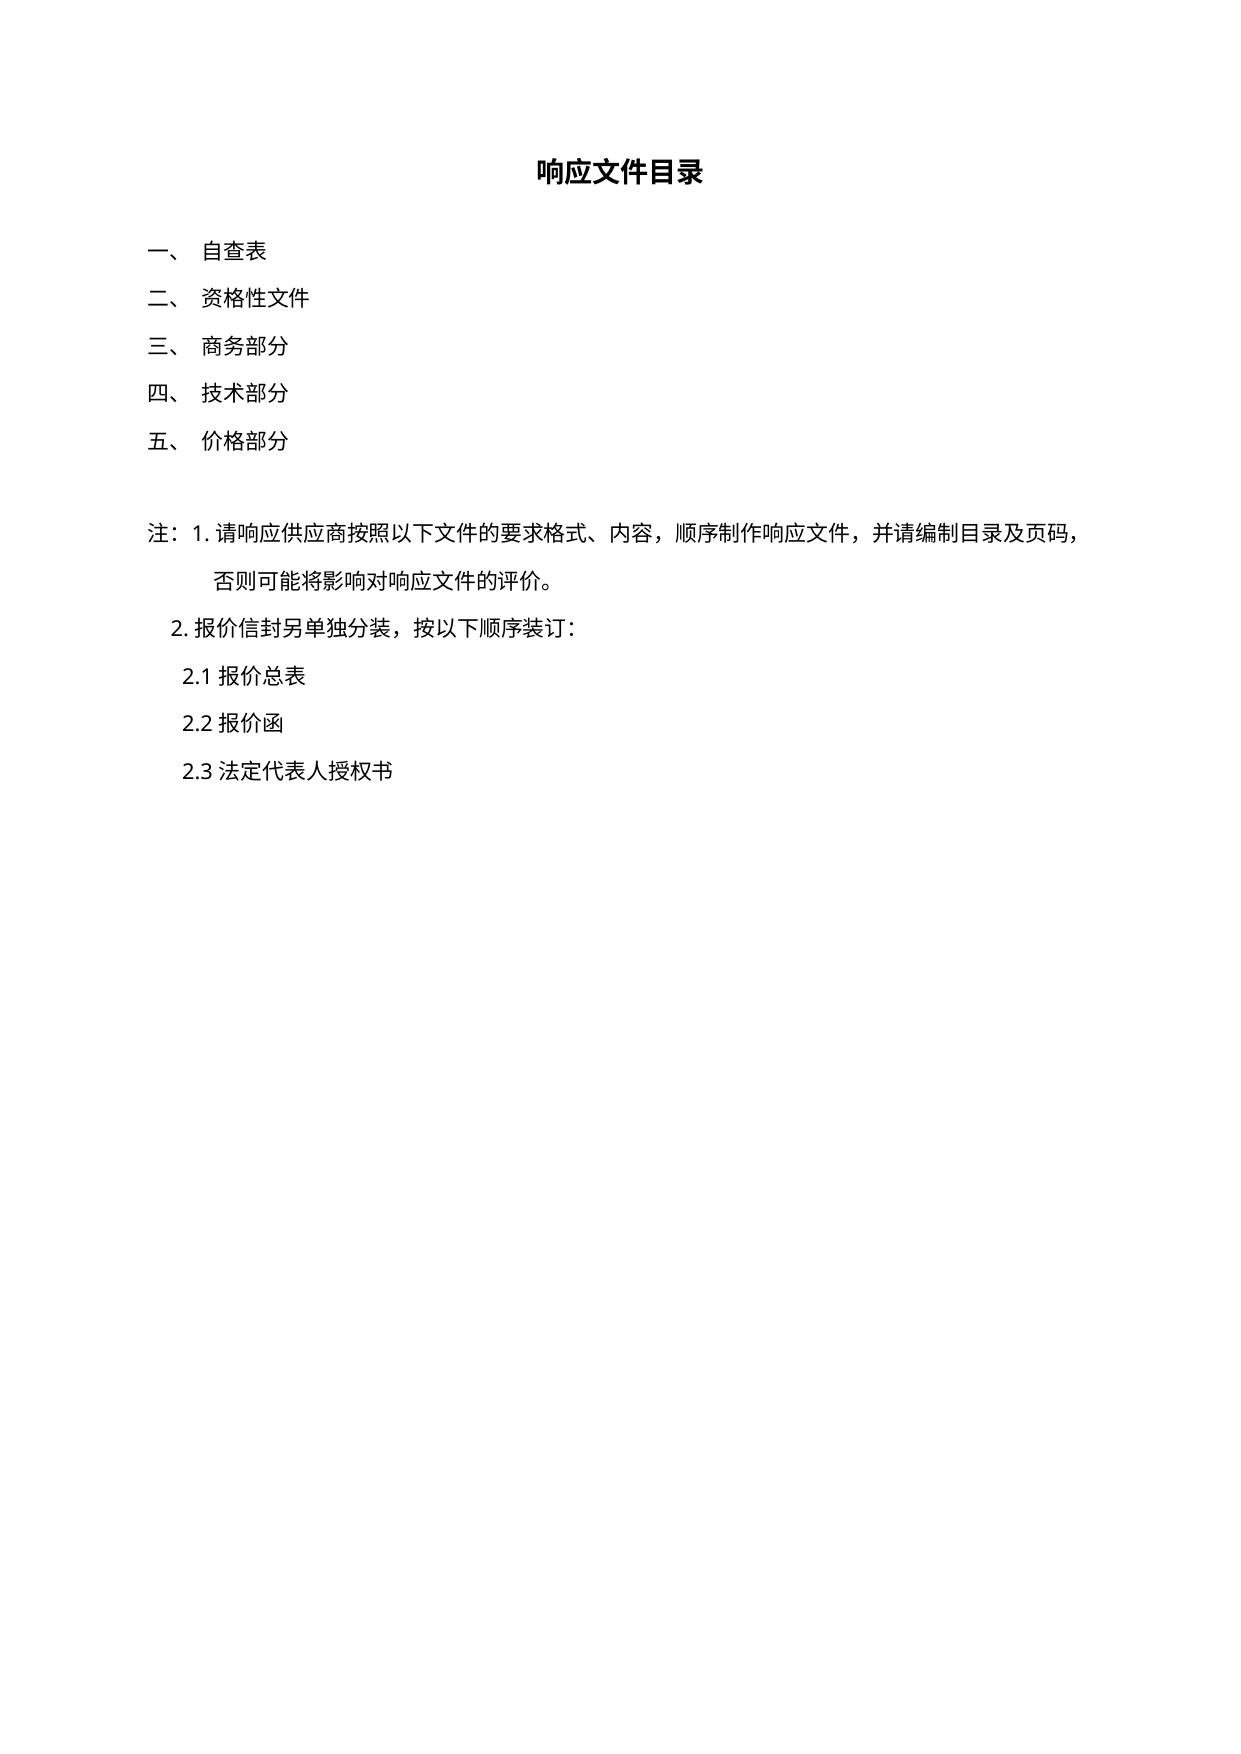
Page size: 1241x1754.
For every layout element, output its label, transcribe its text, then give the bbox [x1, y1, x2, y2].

text 2.1 报价总表 [148, 659, 1092, 691]
text 五、 价格部分 [148, 424, 1092, 456]
text 四、 技术部分 [148, 376, 1092, 408]
text 一、 自查表 [148, 234, 1092, 266]
text 二、 资格性文件 [148, 281, 1092, 313]
text 2.2 报价函 [148, 706, 1092, 738]
text 响应文件目录 [148, 150, 1092, 191]
text 2. 报价信封另单独分装，按以下顺序装订： [148, 611, 1092, 643]
text 2.3 法定代表人授权书 [148, 754, 1092, 786]
text 注：1. 请响应供应商按照以下文件的要求格式、内容，顺序制作响应文件，并请编制目录及页码，否则可能将影响对响应文件的评价。 [148, 516, 1092, 595]
text 三、 商务部分 [148, 329, 1092, 361]
